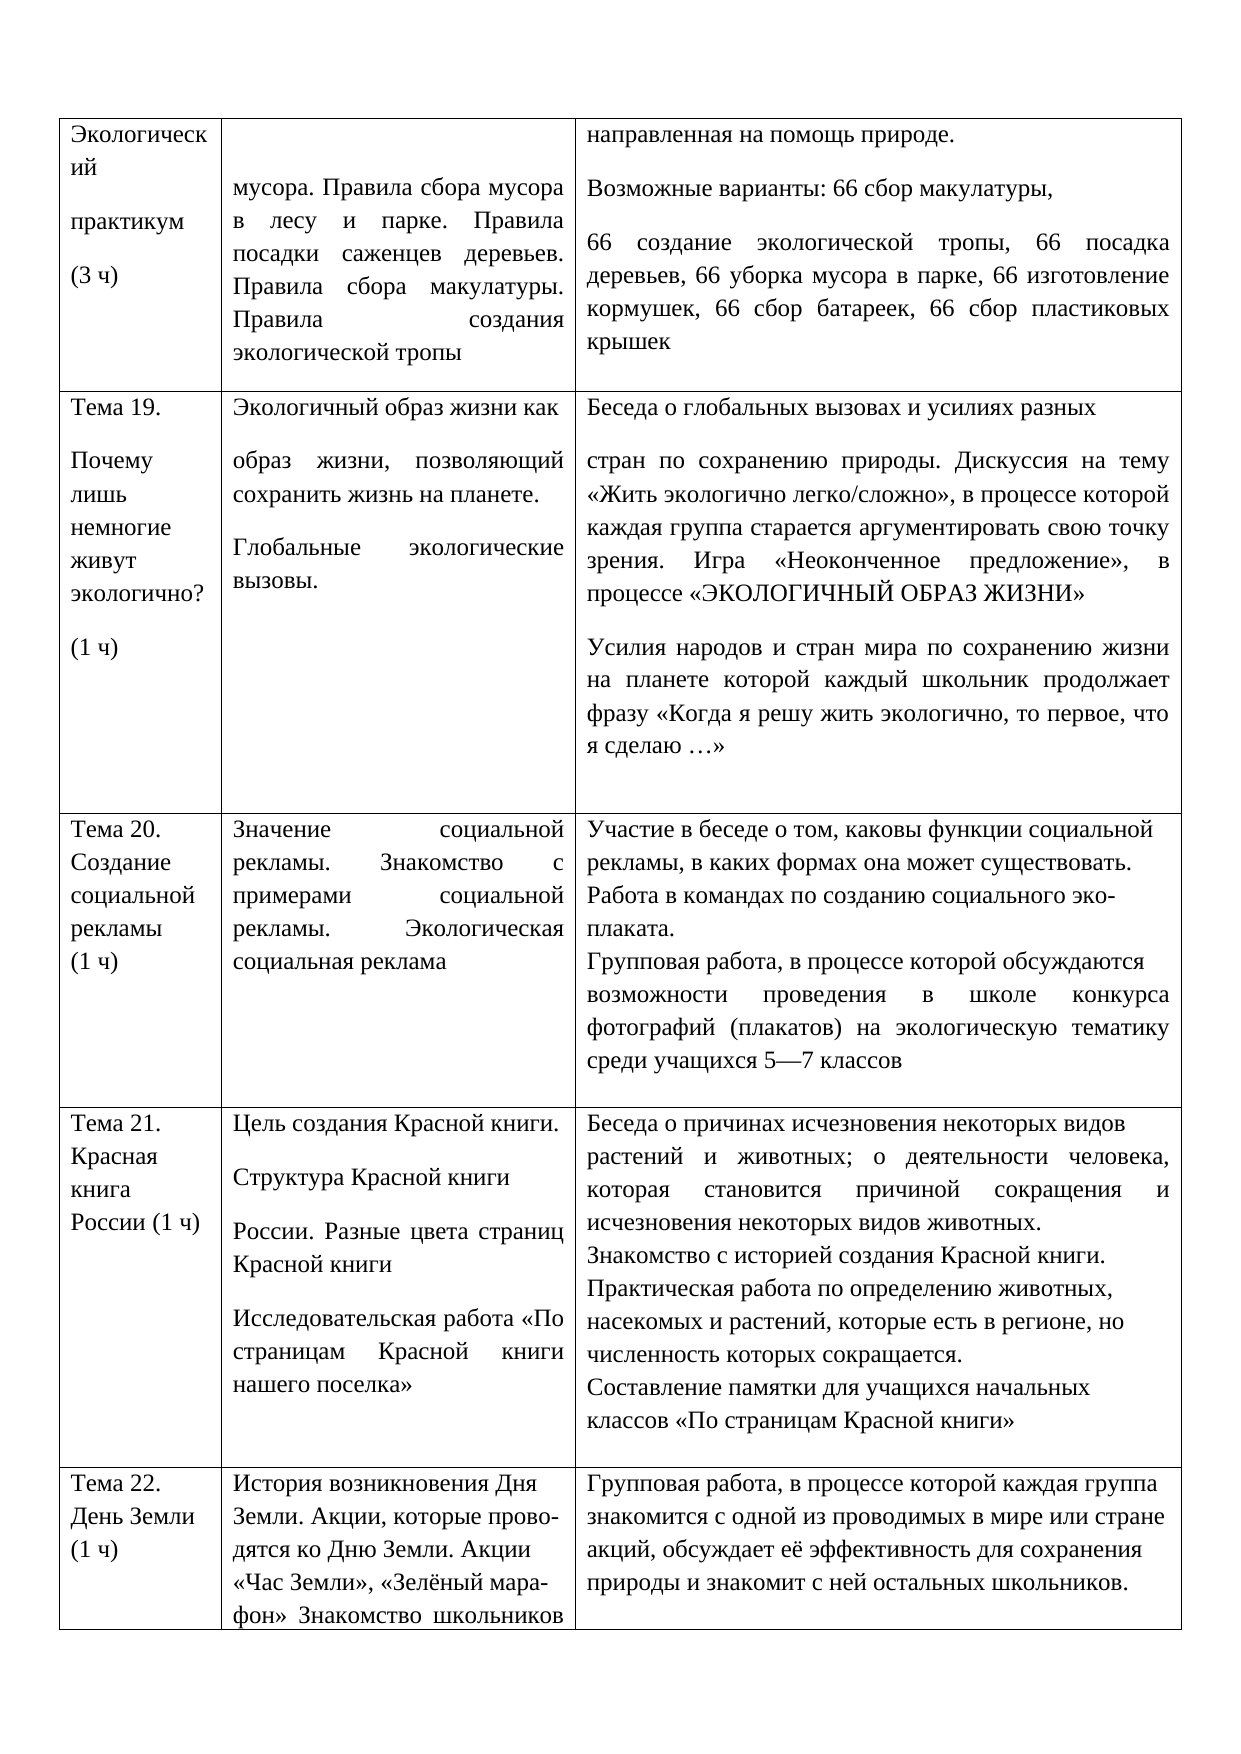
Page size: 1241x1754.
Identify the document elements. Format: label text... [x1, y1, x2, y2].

table_cell Тема 20. Создание социальной рекламы (1 ч) [60, 814, 221, 1107]
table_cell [60, 1468, 221, 1629]
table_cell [222, 1468, 575, 1629]
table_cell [222, 119, 575, 391]
table_cell Цель создания Красной книги. Структура Красной книги России. Разные цвета страниц Красной книги Исследовательская работа «По страницам Красной книги нашего поселка» [222, 1108, 575, 1467]
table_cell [576, 1468, 1181, 1629]
table_cell Значение социальной рекламы. Знакомство с примерами социальной рекламы. Экологическая социальная реклама [222, 814, 575, 1107]
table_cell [576, 119, 1181, 391]
table_cell Тема 19. Почему лишь немногие живут экологично? (1 ч) [60, 392, 221, 813]
table_cell Участие в беседе о том, каковы функции социальной рекламы, в каких формах она может существовать. Работа в командах по созданию социального эко- плаката. Групповая работа, в процессе которой обсуждаются возможности проведения в школе конкурса фотографий (плакатов) на экологическую тематику среди учащихся 5—7 классов [576, 814, 1181, 1107]
table_cell Беседа о причинах исчезновения некоторых видов растений и животных; о деятельности человека, которая становится причиной сокращения и исчезновения некоторых видов животных. Знакомство с историей создания Красной книги. Практическая работа по определению животных, насекомых и растений, которые есть в регионе, но численность которых сокращается. Составление памятки для учащихся начальных классов «По страницам Красной книги» [576, 1108, 1181, 1467]
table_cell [60, 119, 221, 391]
table_cell Беседа о глобальных вызовах и усилиях разных стран по сохранению природы. Дискуссия на тему «Жить экологично легко/сложно», в процессе которой каждая группа старается аргументировать свою точку зрения. Игра «Неоконченное предложение», в процессе «ЭКОЛОГИЧНЫЙ ОБРАЗ ЖИЗНИ» Усилия народов и стран мира по сохранению жизни на планете которой каждый школьник продолжает фразу «Когда я решу жить экологично, то первое, что я сделаю …» [576, 392, 1181, 813]
table_cell Тема 21. Красная книга России (1 ч) [60, 1108, 221, 1467]
table_cell Экологичный образ жизни как образ жизни, позволяющий сохранить жизнь на планете. Глобальные экологические вызовы. [222, 392, 575, 813]
